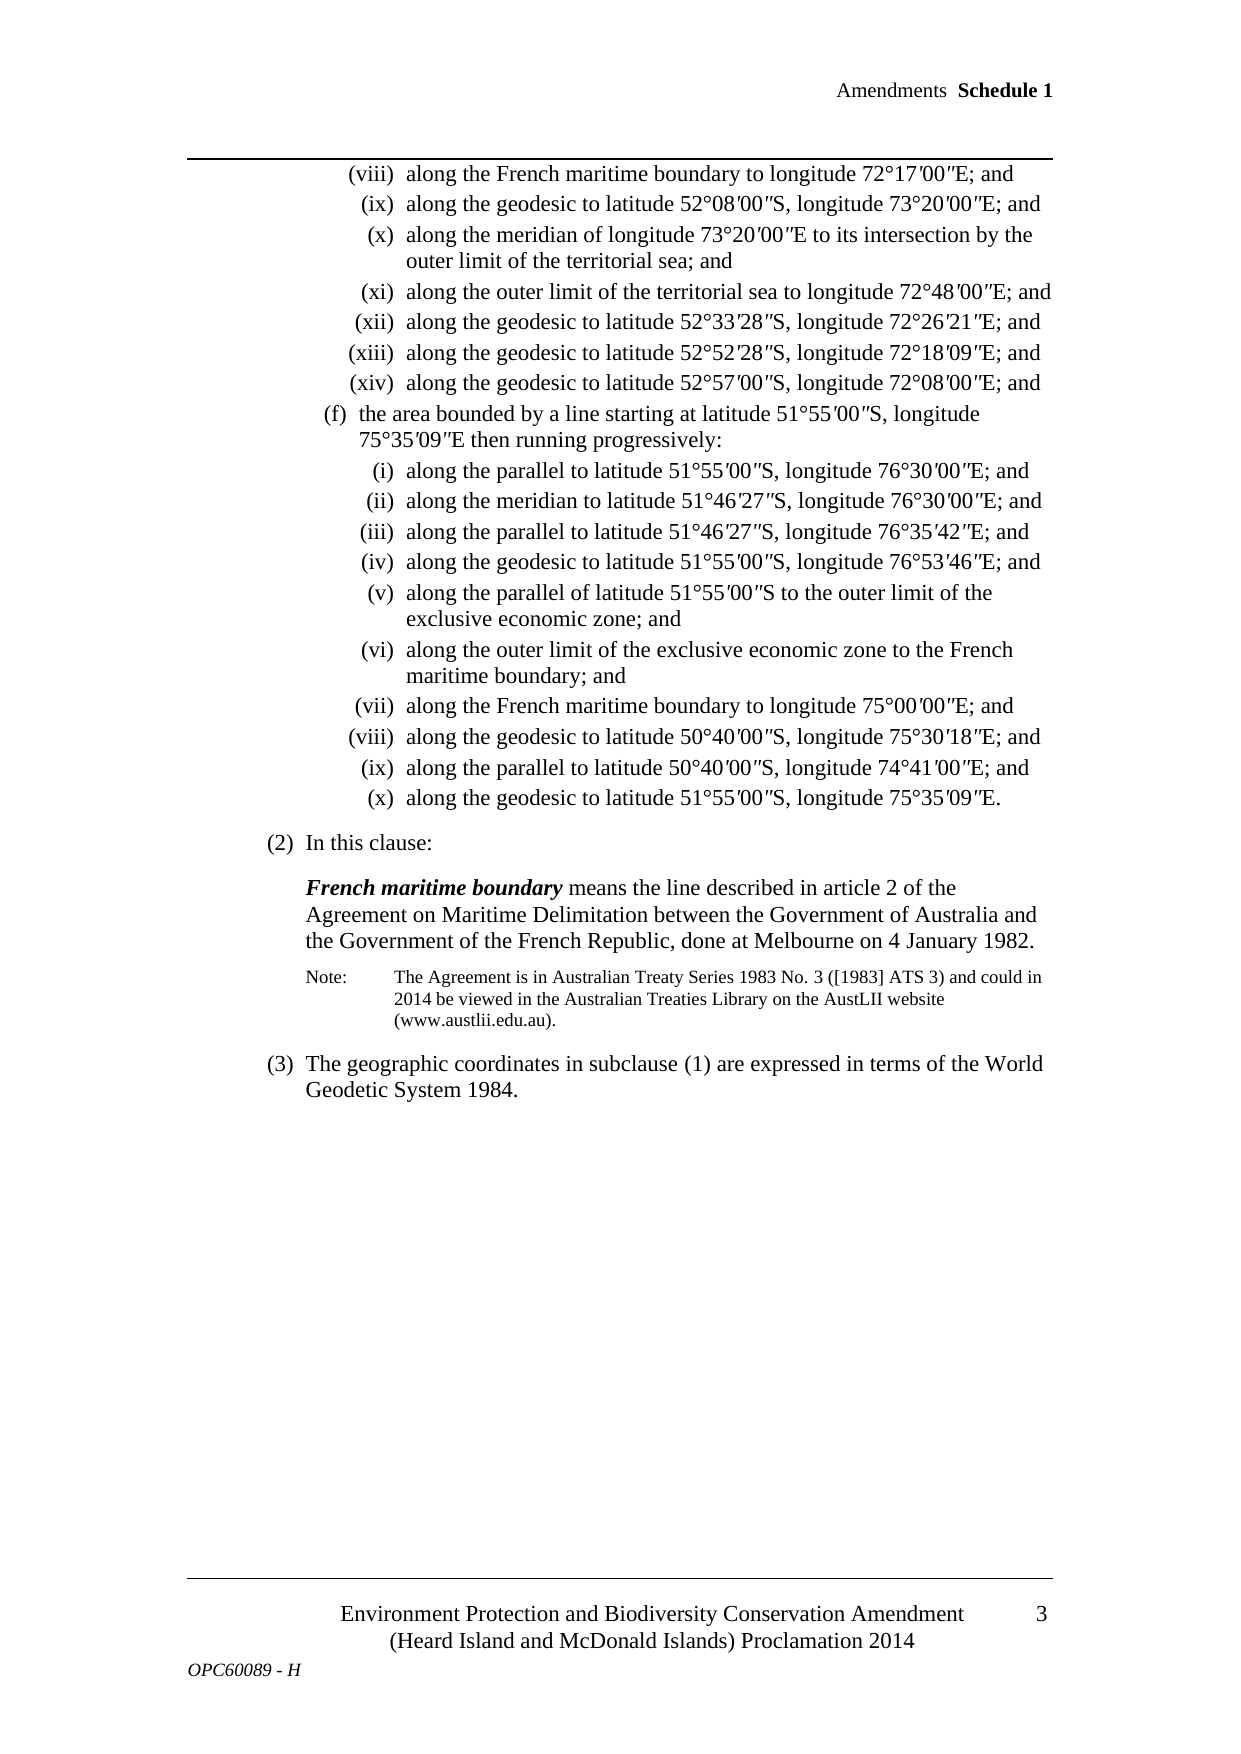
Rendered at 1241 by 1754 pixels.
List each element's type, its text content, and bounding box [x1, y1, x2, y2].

text (x) along the geodesic to latitude 51°55'00"S, longitude 75°35'09"E. [187, 784, 1053, 811]
text (xiv) along the geodesic to latitude 52°57'00"S, longitude 72°08'00"E; and [187, 369, 1053, 396]
text (ix) along the parallel to latitude 50°40'00"S, longitude 74°41'00"E; and [187, 754, 1053, 780]
text (x) along the meridian of longitude 73°20'00"E to its intersection by the outer limit of the territorial sea; and [187, 221, 1053, 274]
text (iv) along the geodesic to latitude 51°55'00"S, longitude 76°53'46"E; and [187, 548, 1053, 575]
text (xii) along the geodesic to latitude 52°33'28"S, longitude 72°26'21"E; and [187, 308, 1053, 335]
text (iii) along the parallel to latitude 51°46'27"S, longitude 76°35'42"E; and [187, 518, 1053, 544]
text (xi) along the outer limit of the territorial sea to longitude 72°48'00"E; and [187, 278, 1053, 304]
text (viii) along the French maritime boundary to longitude 72°17'00"E; and [187, 160, 1053, 186]
text (xiii) along the geodesic to latitude 52°52'28"S, longitude 72°18'09"E; and [187, 339, 1053, 365]
text French maritime boundary means the line described in article 2 of the Agreement on Maritime Delimitation between the Government of Australia and the Government of the French Republic, done at Melbourne on 4 January 1982. [305, 874, 1053, 953]
text Note: The Agreement is in Australian Treaty Series 1983 No. 3 ([1983] ATS 3) and could in 2014 be viewed in the Australian Treaties Library on the AustLII website (www.austlii.edu.au). [305, 966, 1053, 1031]
text (3) The geographic coordinates in subclause (1) are expressed in terms of the World Geodetic System 1984. [187, 1049, 1053, 1102]
text (f) the area bounded by a line starting at latitude 51°55'00"S, longitude 75°35'09"E then running progressively: [187, 400, 1053, 453]
text (viii) along the geodesic to latitude 50°40'00"S, longitude 75°30'18"E; and [187, 723, 1053, 749]
text (v) along the parallel of latitude 51°55'00"S to the outer limit of the exclusive economic zone; and [187, 579, 1053, 632]
text (i) along the parallel to latitude 51°55'00"S, longitude 76°30'00"E; and [187, 457, 1053, 483]
text (vi) along the outer limit of the exclusive economic zone to the French maritime boundary; and [187, 636, 1053, 688]
text (2) In this clause: [187, 829, 1053, 856]
text (ii) along the meridian to latitude 51°46'27"S, longitude 76°30'00"E; and [187, 487, 1053, 514]
text (ix) along the geodesic to latitude 52°08'00"S, longitude 73°20'00"E; and [187, 190, 1053, 217]
text (vii) along the French maritime boundary to longitude 75°00'00"E; and [187, 693, 1053, 719]
